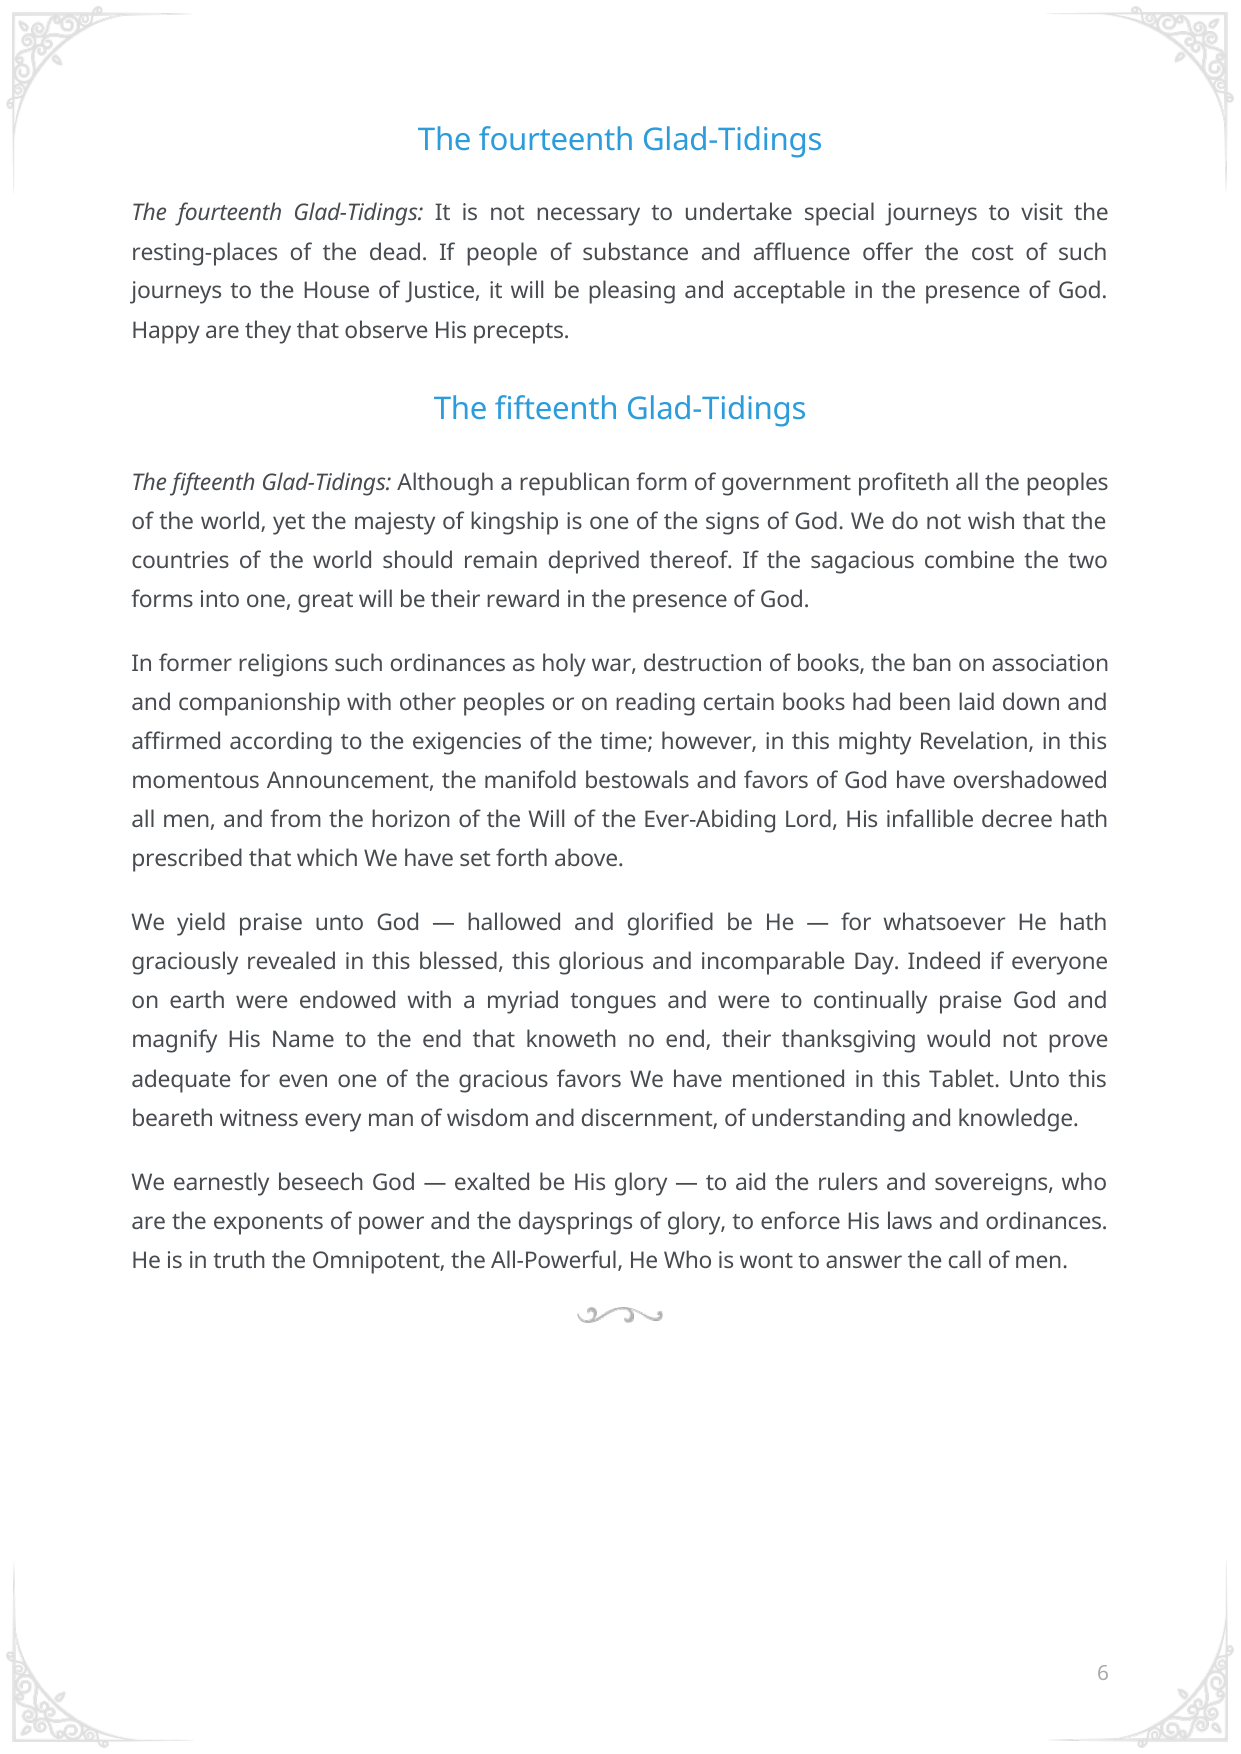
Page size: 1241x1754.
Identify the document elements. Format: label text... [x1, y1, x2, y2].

subtitle The fifteenth Glad-Tidings [131, 386, 1109, 428]
picture [1046, 1560, 1234, 1748]
picture [1046, 6, 1234, 194]
text In former religions such ordinances as holy war, destruction of books, the ban on association and companionship with other peoples or on reading certain books had been laid down and affirmed according to the exigencies of the time; however, in this mighty Revelation, in this momentous Announcement, the manifold bestowals and favors of God have overshadowed all men, and from the horizon of the Will of the Ever-Abiding Lord, His infallible decree hath prescribed that which We have set forth above. [131, 647, 1109, 873]
picture [577, 1307, 663, 1323]
picture [6, 1560, 194, 1748]
text The fourteenth Glad-Tidings: It is not necessary to undertake special journeys to visit the resting-places of the dead. If people of substance and affluence offer the cost of such journeys to the House of Justice, it will be pleasing and acceptable in the presence of God. Happy are they that observe His precepts. [131, 196, 1109, 345]
text We earnestly beseech God — exalted be His glory — to aid the rulers and sovereigns, who are the exponents of power and the daysprings of glory, to enforce His laws and ordinances. He is in truth the Omnipotent, the All-Powerful, He Who is wont to answer the call of men. [131, 1166, 1109, 1275]
picture [6, 6, 194, 194]
subtitle The fourteenth Glad-Tidings [131, 117, 1109, 159]
text The fifteenth Glad-Tidings: Although a republican form of government profiteth all the peoples of the world, yet the majesty of kingship is one of the signs of God. We do not wish that the countries of the world should remain deprived thereof. If the sagacious combine the two forms into one, great will be their reward in the presence of God. [131, 466, 1109, 614]
text We yield praise unto God — hallowed and glorified be He — for whatsoever He hath graciously revealed in this blessed, this glorious and incomparable Day. Indeed if everyone on earth were endowed with a myriad tongues and were to continually praise God and magnify His Name to the end that knoweth no end, their thanksgiving would not prove adequate for even one of the gracious favors We have mentioned in this Tablet. Unto this beareth witness every man of wisdom and discernment, of understanding and knowledge. [131, 906, 1109, 1133]
